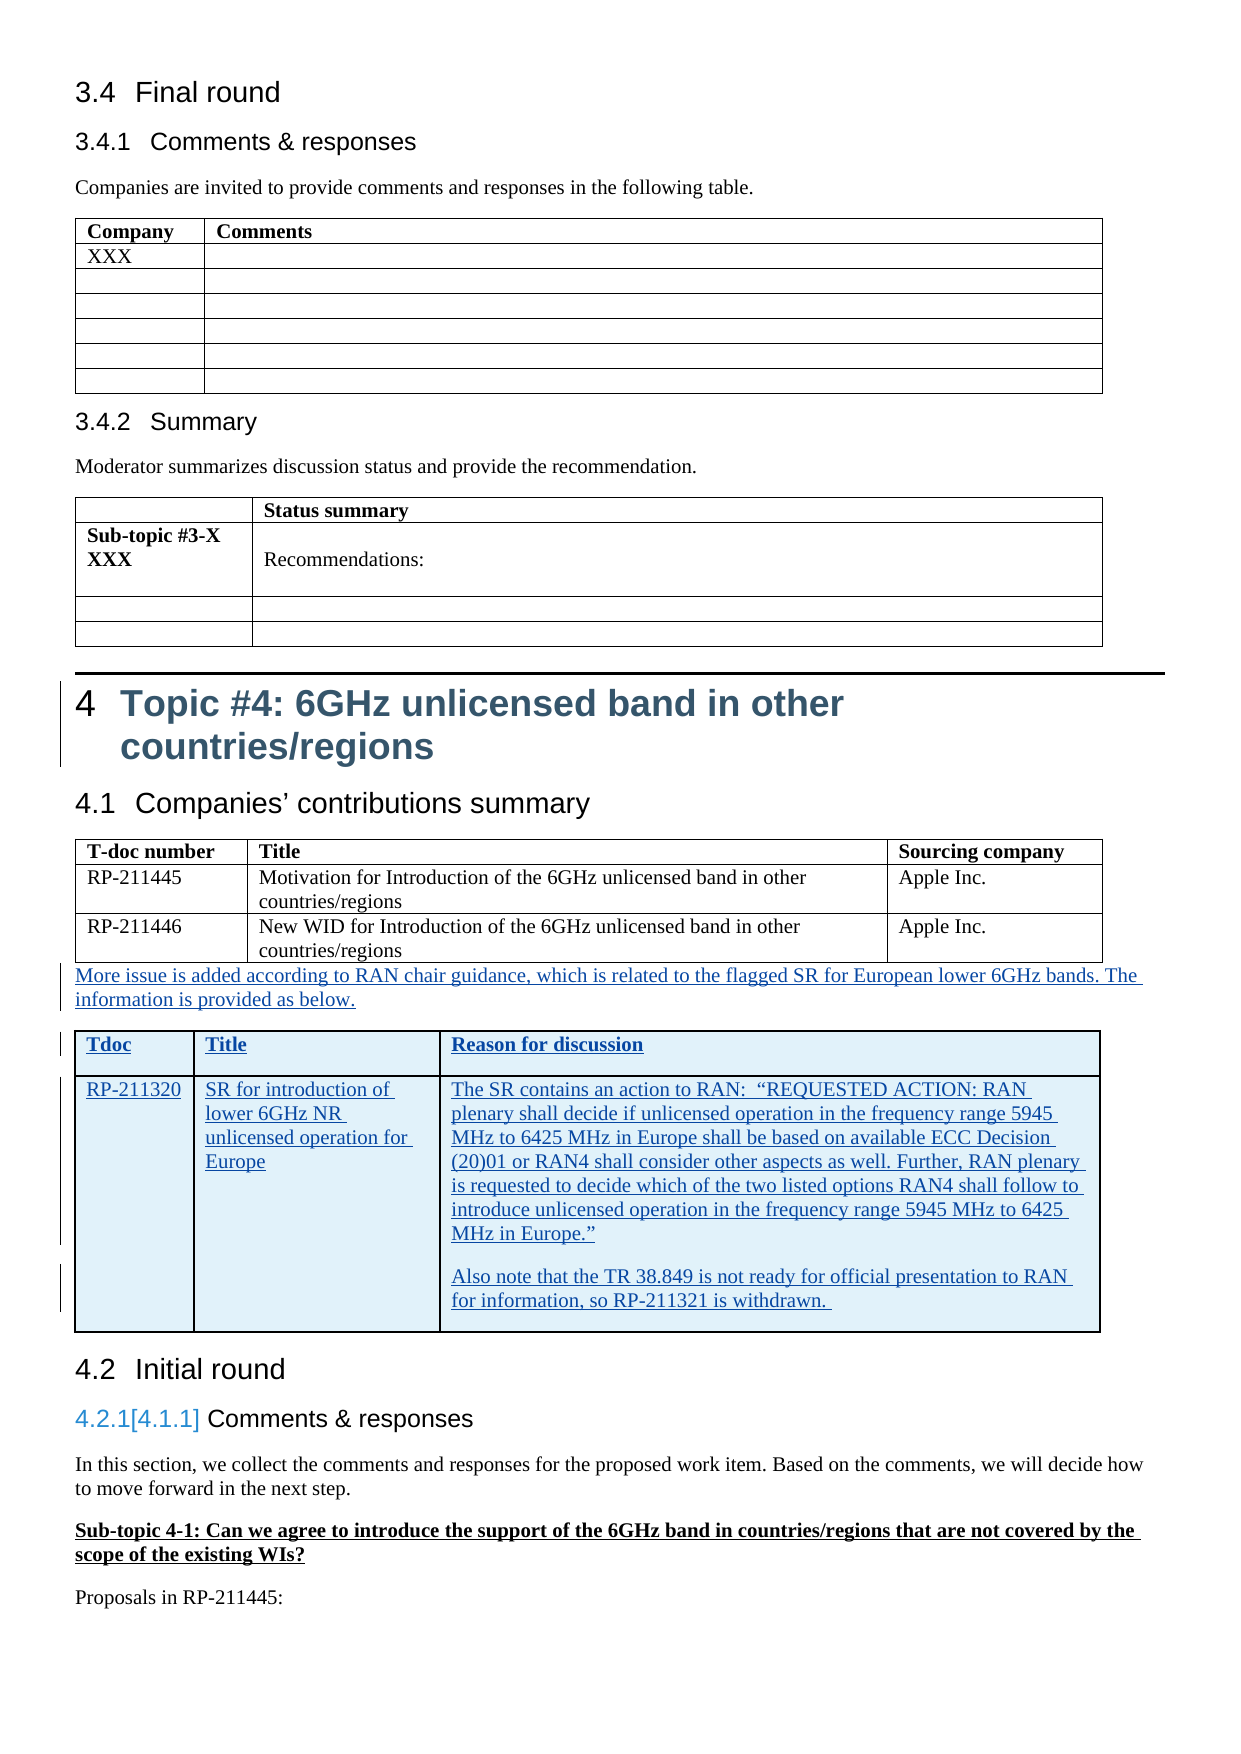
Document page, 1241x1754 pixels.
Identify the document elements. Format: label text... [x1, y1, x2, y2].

text Proposals in RP-211445: [75, 1585, 1165, 1609]
table_cell [76, 597, 252, 621]
table_cell Sub-topic #3-X XXX [76, 523, 252, 596]
table_cell [205, 369, 1102, 393]
text Moderator summarizes discussion status and provide the recommendation. [75, 454, 1165, 478]
subtitle Comments & responses [75, 1404, 1165, 1433]
table_cell Apple Inc. [888, 914, 1102, 962]
table_cell [76, 344, 204, 368]
subtitle Initial round [75, 1352, 1165, 1385]
table_cell [205, 269, 1102, 293]
table_cell [76, 269, 204, 293]
table_cell Motivation for Introduction of the 6GHz unlicensed band in other countries/regions [248, 865, 887, 913]
table_cell XXX [76, 244, 204, 268]
table_header Comments [205, 219, 1102, 243]
subtitle Comments & responses [75, 127, 1165, 156]
table_cell RP-211445 [76, 865, 247, 913]
table_cell [76, 369, 204, 393]
table_cell [76, 319, 204, 343]
table_cell [205, 294, 1102, 318]
text In this section, we collect the comments and responses for the proposed work item. Based on the comments, we will decide how to move forward in the next step. [75, 1451, 1165, 1499]
table_cell Apple Inc. [888, 865, 1102, 913]
table_cell [205, 319, 1102, 343]
table_header Title [248, 840, 887, 863]
table_header [76, 498, 252, 522]
subtitle Summary [75, 407, 1165, 436]
table_cell [76, 622, 252, 646]
table_header Status summary [253, 498, 1102, 522]
table_header Sourcing company [888, 840, 1102, 863]
subtitle Companies’ contributions summary [75, 786, 1165, 820]
subtitle Topic #4: 6GHz unlicensed band in other countries/regions [75, 675, 1165, 767]
table_cell Recommendations: [253, 523, 1102, 596]
table_cell RP-211446 [76, 914, 247, 962]
text Sub-topic 4-1: Can we agree to introduce the support of the 6GHz band in countries/regions that are not covered by the scope of the existing WIs? [75, 1518, 1165, 1566]
table_cell New WID for Introduction of the 6GHz unlicensed band in other countries/regions [248, 914, 887, 962]
table_header Company [76, 219, 204, 243]
subtitle Final round [75, 75, 1165, 108]
table_header T-doc number [76, 840, 247, 863]
table_cell [76, 294, 204, 318]
table_cell [205, 344, 1102, 368]
table_cell [205, 244, 1102, 268]
table_cell [253, 597, 1102, 621]
text Companies are invited to provide comments and responses in the following table. [75, 175, 1165, 199]
table_cell [253, 622, 1102, 646]
